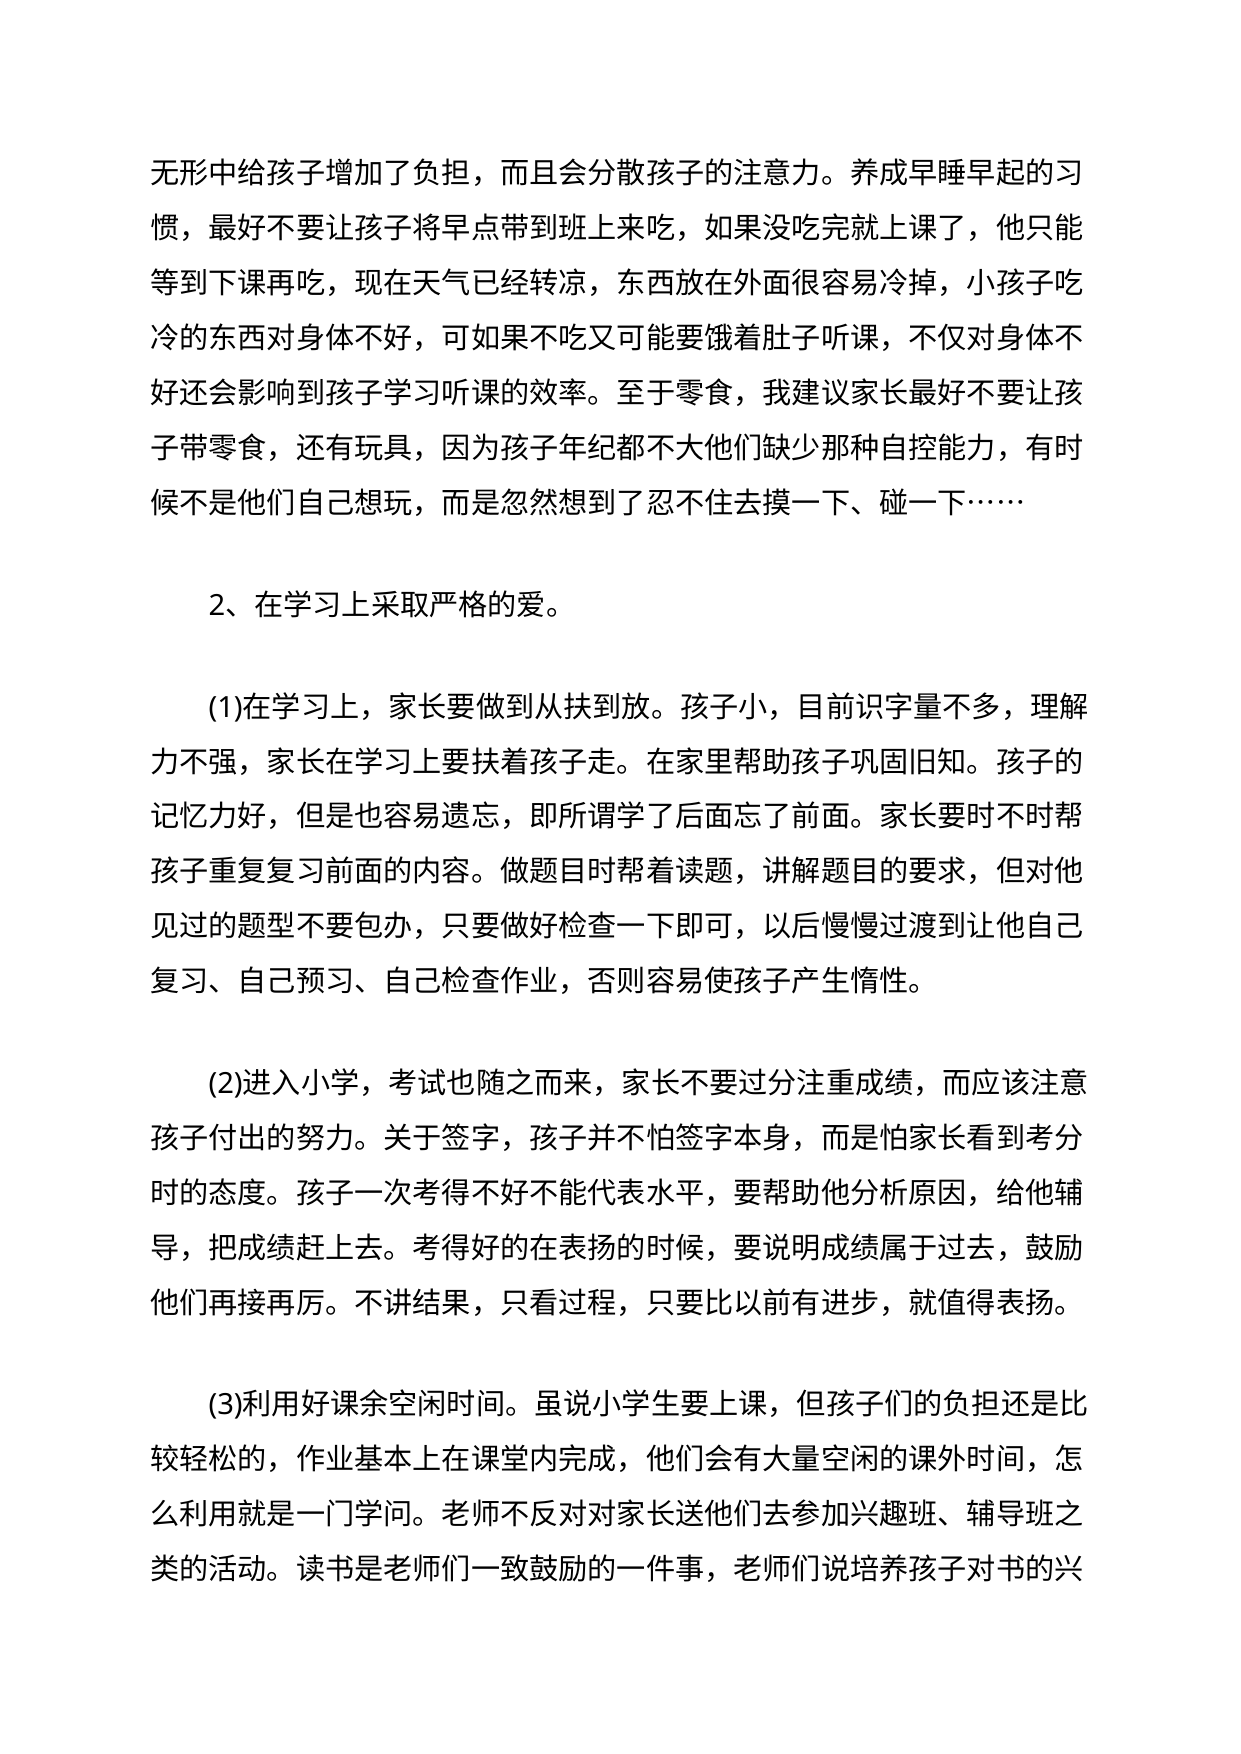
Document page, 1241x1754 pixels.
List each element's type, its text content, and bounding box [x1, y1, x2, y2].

text (1)在学习上，家长要做到从扶到放。孩子小，目前识字量不多，理解力不强，家长在学习上要扶着孩子走。在家里帮助孩子巩固旧知。孩子的记忆力好，但是也容易遗忘，即所谓学了后面忘了前面。家长要时不时帮孩子重复复习前面的内容。做题目时帮着读题，讲解题目的要求，但对他见过的题型不要包办，只要做好检查一下即可，以后慢慢过渡到让他自己复习、自己预习、自己检查作业，否则容易使孩子产生惰性。 [150, 683, 1090, 1000]
text 2、在学习上采取严格的爱。 [150, 581, 1090, 623]
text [150, 150, 1090, 522]
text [150, 1381, 1090, 1588]
text (2)进入小学，考试也随之而来，家长不要过分注重成绩，而应该注意孩子付出的努力。关于签字，孩子并不怕签字本身，而是怕家长看到考分时的态度。孩子一次考得不好不能代表水平，要帮助他分析原因，给他辅导，把成绩赶上去。考得好的在表扬的时候，要说明成绩属于过去，鼓励他们再接再厉。不讲结果，只看过程，只要比以前有进步，就值得表扬。 [150, 1059, 1090, 1321]
